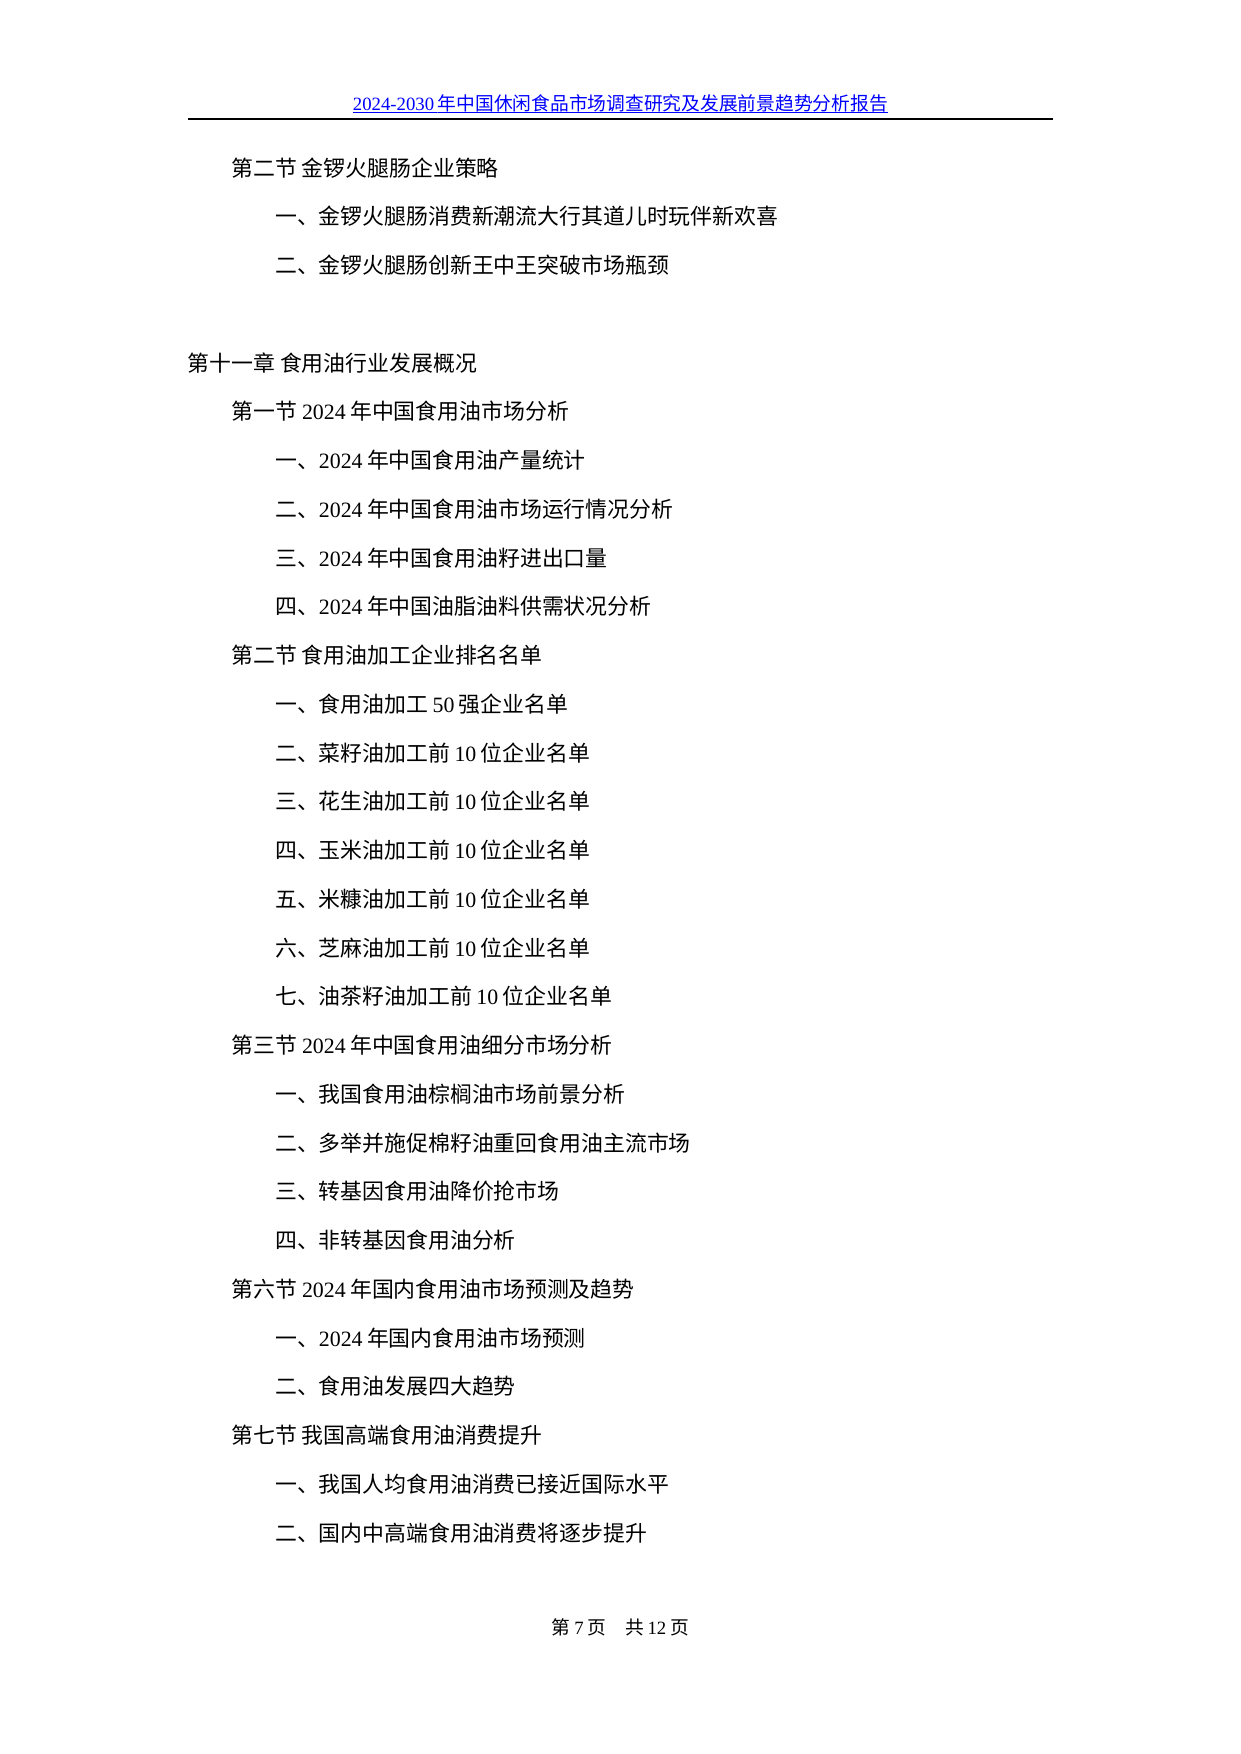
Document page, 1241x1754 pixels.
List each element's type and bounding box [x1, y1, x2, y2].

text [187, 150, 1053, 1548]
